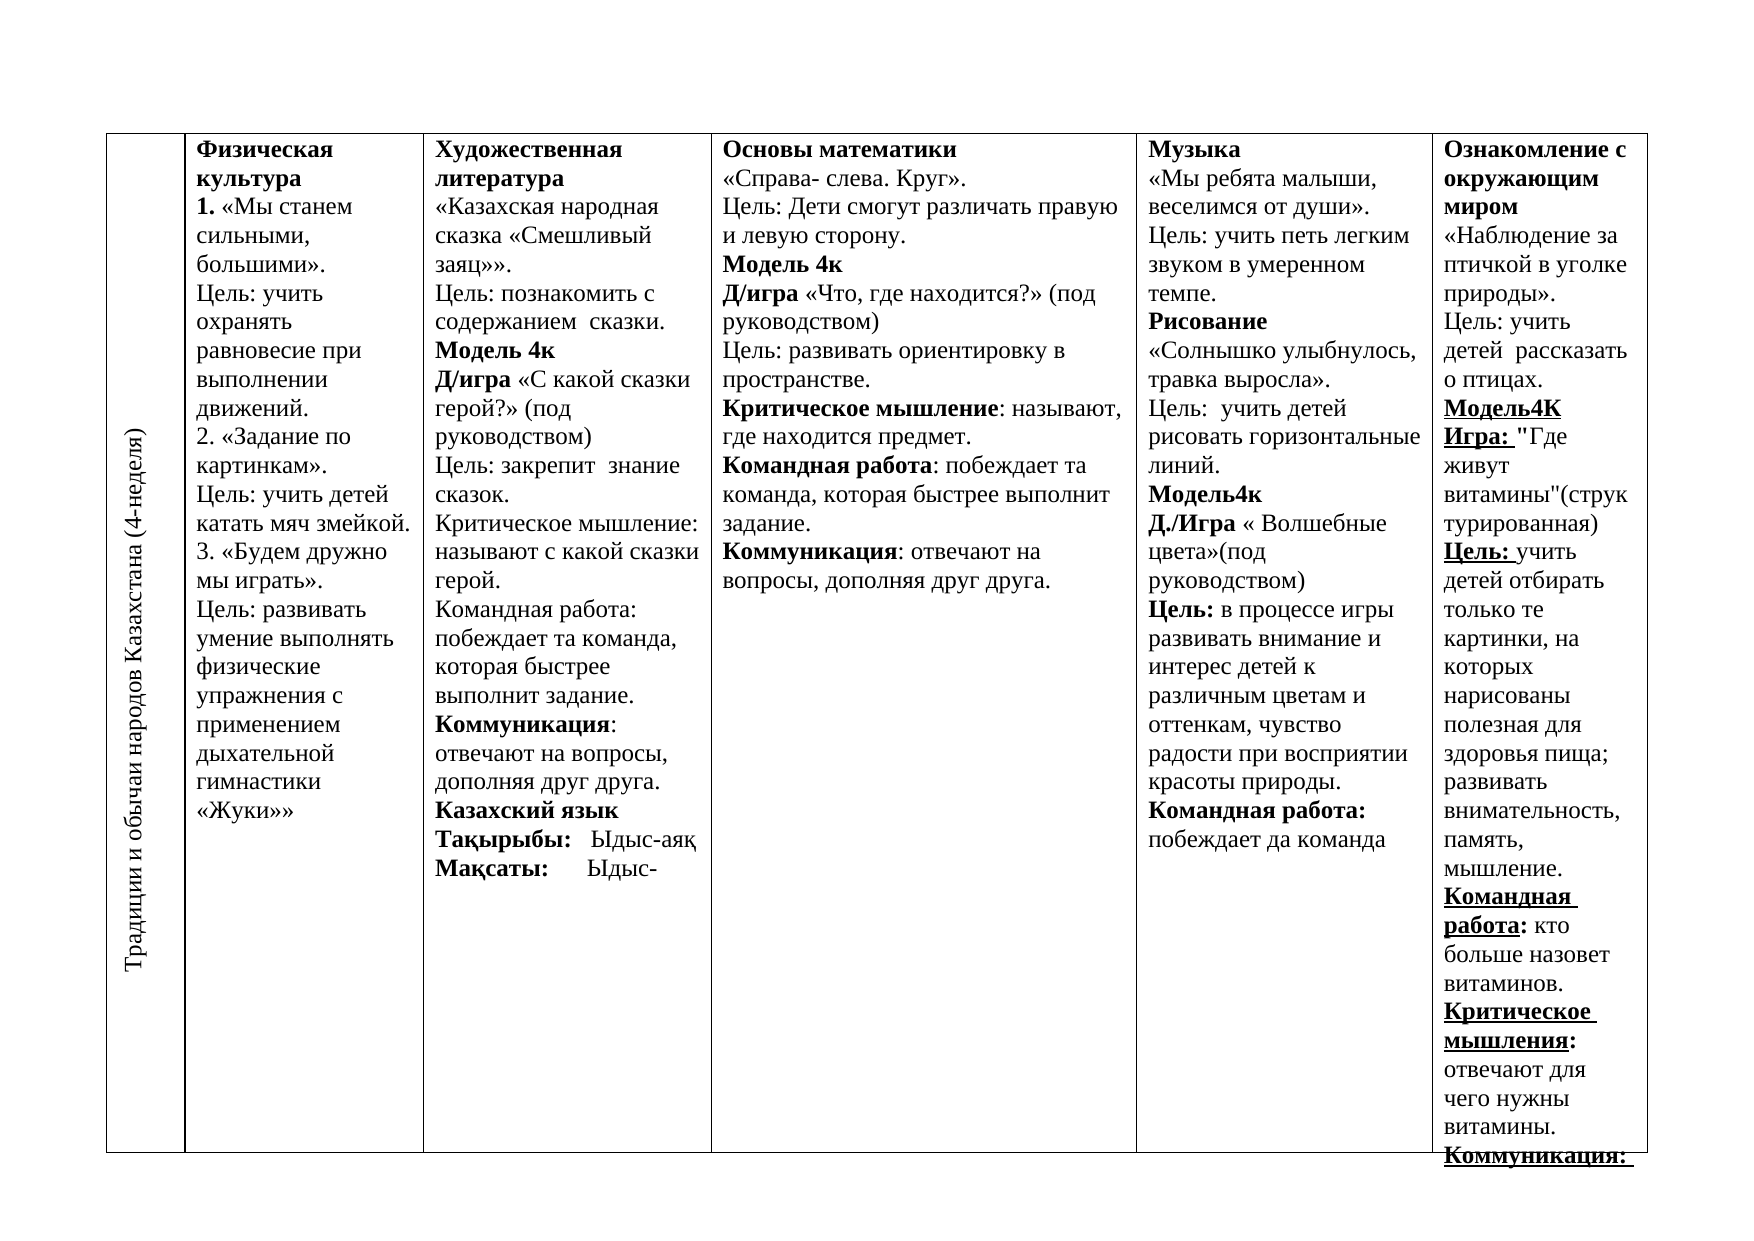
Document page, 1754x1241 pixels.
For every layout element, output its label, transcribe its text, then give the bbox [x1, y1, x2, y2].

table_cell Традиции и обычаи народов Казахстана (4-неделя) [107, 134, 184, 1152]
table_cell Музыка «Мы ребята малыши, веселимся от души». Цель: учить петь легким звуком в умеренном темпе. Рисование «Солнышко улыбнулось, травка выросла». Цель: учить детей рисовать горизонтальные линий. Модель4к Д./Игра « Волшебные цвета»(под руководством) Цель: в процессе игры развивать внимание и интерес детей к различным цветам и оттенкам, чувство радости при восприятии красоты природы. Командная работа: побеждает да команда [1137, 134, 1432, 1152]
table_cell Ознакомление с окружающим миром «Наблюдение за птичкой в уголке природы». Цель: учить детей рассказать о птицах. Модель4К Игра: "Где живут витамины"(структурированная) Цель: учить детей отбирать только те картинки, на которых нарисованы полезная для здоровья пища; развивать внимательность, память, мышление. Командная работа: кто больше назовет витаминов. Критическое мышления: отвечают для чего нужны витамины. Коммуникация: отвечают ,дополняют друг друга. [1433, 134, 1647, 1152]
table_cell Физическая культура 1. «Мы станем сильными, большими». Цель: учить охранять равновесие при выполнении движений. 2. «Задание по картинкам». Цель: учить детей катать мяч змейкой. 3. «Будем дружно мы играть». Цель: развивать умение выполнять физические упражнения с применением дыхательной гимнастики «Жуки»» [186, 134, 423, 1152]
table_cell Художественная литература «Казахская народная сказка «Смешливый заяц»». Цель: познакомить с содержанием сказки. Модель 4к Д/игра «С какой сказки герой?» (под руководством) Цель: закрепит знание сказок. Критическое мышление: называют с какой сказки герой. Командная работа: побеждает та команда, которая быстрее выполнит задание. Коммуникация: отвечают на вопросы, дополняя друг друга. Казахский язык Тақырыбы: Ыдыс-аяқ Мақсаты: Ыдыс- [424, 134, 711, 1152]
table_cell Основы математики «Справа- слева. Круг». Цель: Дети смогут различать правую и левую сторону. Модель 4к Д/игра «Что, где находится?» (под руководством) Цель: развивать ориентировку в пространстве. Критическое мышление: называют, где находится предмет. Командная работа: побеждает та команда, которая быстрее выполнит задание. Коммуникация: отвечают на вопросы, дополняя друг друга. [712, 134, 1136, 1152]
